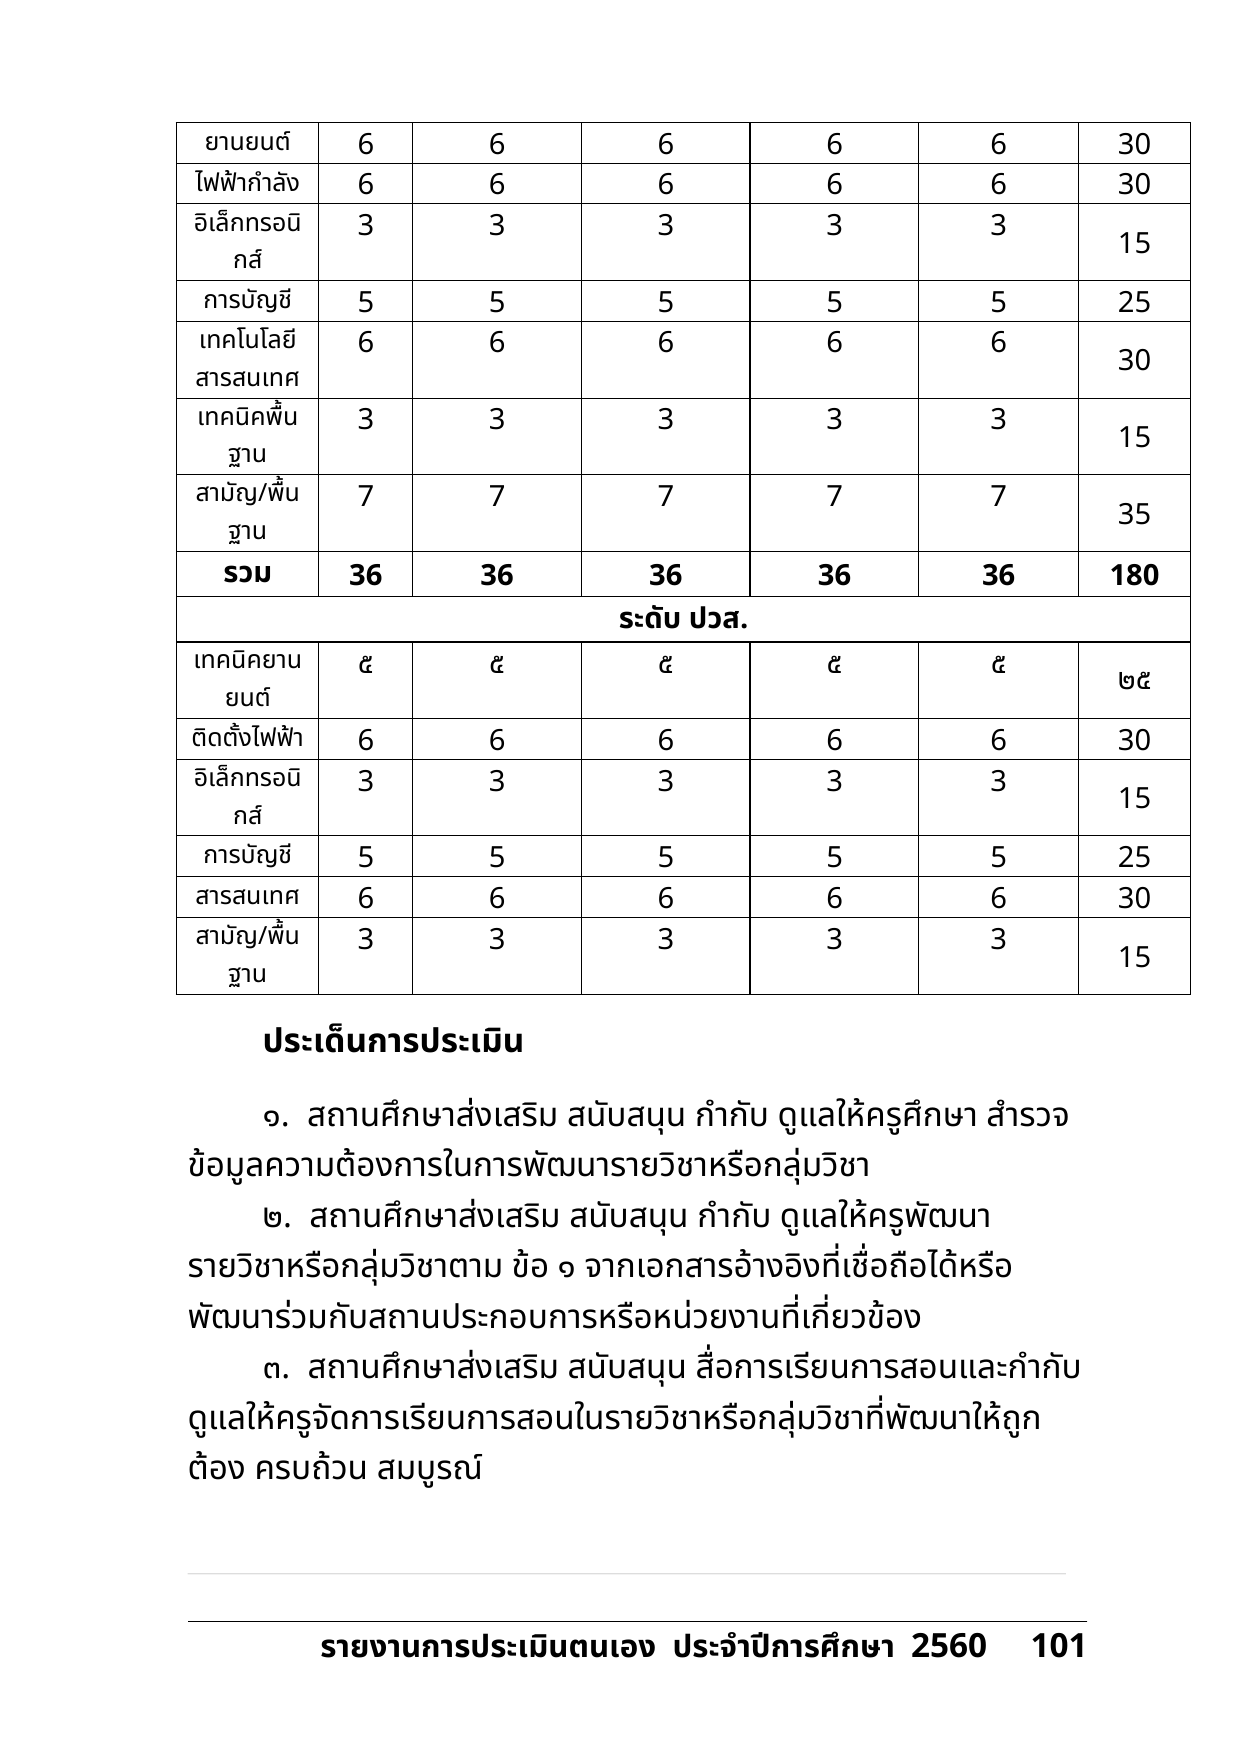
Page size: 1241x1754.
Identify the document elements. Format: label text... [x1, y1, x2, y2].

table_cell 3 [751, 760, 918, 835]
table_cell 6 [319, 123, 412, 163]
table_cell 6 [413, 719, 581, 759]
table_cell ไฟฟ้ากำลัง [177, 164, 318, 203]
table_cell 6 [413, 123, 581, 163]
table_cell 30 [1079, 123, 1190, 163]
table_cell 3 [319, 204, 412, 280]
table_cell 15 [1079, 918, 1190, 994]
table_cell ๕ [413, 643, 581, 718]
table_cell 5 [919, 281, 1078, 321]
table_cell 6 [413, 877, 581, 917]
table_cell 5 [319, 281, 412, 321]
table_cell 36 [919, 552, 1078, 596]
table_cell ๕ [751, 643, 918, 718]
table_cell 5 [751, 836, 918, 876]
table_cell เทคนิคยานยนต์ [177, 643, 318, 718]
table_cell ๕ [582, 643, 749, 718]
table_cell 180 [1079, 552, 1190, 596]
table_cell การบัญชี [177, 836, 318, 876]
table_cell 36 [319, 552, 412, 596]
table_cell 6 [751, 123, 918, 163]
table_cell เทคนิคพื้นฐาน [177, 399, 318, 474]
table_cell 30 [1079, 164, 1190, 203]
table_cell 6 [319, 164, 412, 203]
table_cell 3 [582, 399, 749, 474]
table_cell 3 [413, 918, 581, 994]
table_cell ติดตั้งไฟฟ้า [177, 719, 318, 759]
table_cell 15 [1079, 204, 1190, 280]
table_cell ๒๕ [1079, 643, 1190, 718]
table_cell 6 [319, 877, 412, 917]
table_cell การบัญชี [177, 281, 318, 321]
table_cell 36 [582, 552, 749, 596]
table_cell 6 [919, 719, 1078, 759]
table_cell 6 [413, 322, 581, 397]
table_cell 25 [1079, 281, 1190, 321]
table_cell 3 [319, 399, 412, 474]
table_cell 6 [582, 877, 749, 917]
table_cell 3 [413, 204, 581, 280]
text ๑. สถานศึกษาส่งเสริม สนับสนุน กำกับ ดูแลให้ครูศึกษา สำรวจข้อมูลความต้องการในการพัฒนารายวิชาหรือกลุ่มวิชา [187, 1091, 1087, 1192]
table_cell 7 [319, 475, 412, 551]
table_cell สามัญ/พื้นฐาน [177, 475, 318, 551]
table_cell 6 [582, 123, 749, 163]
table_cell 3 [413, 760, 581, 835]
table_cell 6 [751, 322, 918, 397]
table_cell 3 [919, 399, 1078, 474]
table_cell 7 [751, 475, 918, 551]
table_cell 3 [413, 399, 581, 474]
table_cell 5 [582, 281, 749, 321]
table_cell 6 [919, 877, 1078, 917]
table_cell อิเล็กทรอนิกส์ [177, 760, 318, 835]
table_cell 5 [413, 281, 581, 321]
text ประเด็นการประเมิน [187, 1017, 1087, 1068]
table_cell 7 [919, 475, 1078, 551]
table_cell 5 [319, 836, 412, 876]
table_cell 36 [413, 552, 581, 596]
table_cell 30 [1079, 877, 1190, 917]
table_cell 6 [319, 322, 412, 397]
table_cell สามัญ/พื้นฐาน [177, 918, 318, 994]
table_cell 3 [751, 204, 918, 280]
table_cell 3 [319, 918, 412, 994]
table_cell 6 [582, 719, 749, 759]
table_cell 6 [919, 164, 1078, 203]
table_cell ๕ [319, 643, 412, 718]
table_cell 15 [1079, 760, 1190, 835]
table_cell 3 [919, 204, 1078, 280]
table_cell สารสนเทศ [177, 877, 318, 917]
table_cell 6 [919, 322, 1078, 397]
table_cell 35 [1079, 475, 1190, 551]
table_cell 6 [319, 719, 412, 759]
table_cell 5 [751, 281, 918, 321]
table_cell อิเล็กทรอนิกส์ [177, 204, 318, 280]
text ๓. สถานศึกษาส่งเสริม สนับสนุน สื่อการเรียนการสอนและกำกับดูแลให้ครูจัดการเรียนการสอนในรายวิชาหรือกลุ่มวิชาที่พัฒนาให้ถูกต้อง ครบถ้วน สมบูรณ์ [187, 1343, 1087, 1494]
table_cell 3 [751, 399, 918, 474]
table_cell ยานยนต์ [177, 123, 318, 163]
table_cell 3 [582, 760, 749, 835]
table_cell 3 [582, 204, 749, 280]
table_cell 7 [413, 475, 581, 551]
table_cell 5 [582, 836, 749, 876]
table_cell 5 [413, 836, 581, 876]
table_cell 36 [751, 552, 918, 596]
table_cell 25 [1079, 836, 1190, 876]
table_cell 15 [1079, 399, 1190, 474]
text ๒. สถานศึกษาส่งเสริม สนับสนุน กำกับ ดูแลให้ครูพัฒนารายวิชาหรือกลุ่มวิชาตาม ข้อ ๑ จากเอกสารอ้างอิงที่เชื่อถือได้หรือพัฒนาร่วมกับสถานประกอบการหรือหน่วยงานที่เกี่ยวข้อง [187, 1192, 1087, 1343]
table_cell 6 [751, 719, 918, 759]
table_cell 3 [919, 760, 1078, 835]
table_cell 3 [751, 918, 918, 994]
table_cell เทคโนโลยีสารสนเทศ [177, 322, 318, 397]
table_cell 6 [919, 123, 1078, 163]
table_cell 6 [582, 322, 749, 397]
table_cell รวม [177, 552, 318, 596]
table_cell 3 [582, 918, 749, 994]
table_cell 5 [919, 836, 1078, 876]
table_cell 6 [413, 164, 581, 203]
table_cell 7 [582, 475, 749, 551]
table_cell 6 [751, 877, 918, 917]
table_cell 30 [1079, 719, 1190, 759]
table_cell 3 [319, 760, 412, 835]
table_cell ๕ [919, 643, 1078, 718]
table_cell ระดับ ปวส. [177, 597, 1190, 641]
table_cell 3 [919, 918, 1078, 994]
table_cell 6 [751, 164, 918, 203]
table_cell 6 [582, 164, 749, 203]
table_cell 30 [1079, 322, 1190, 397]
